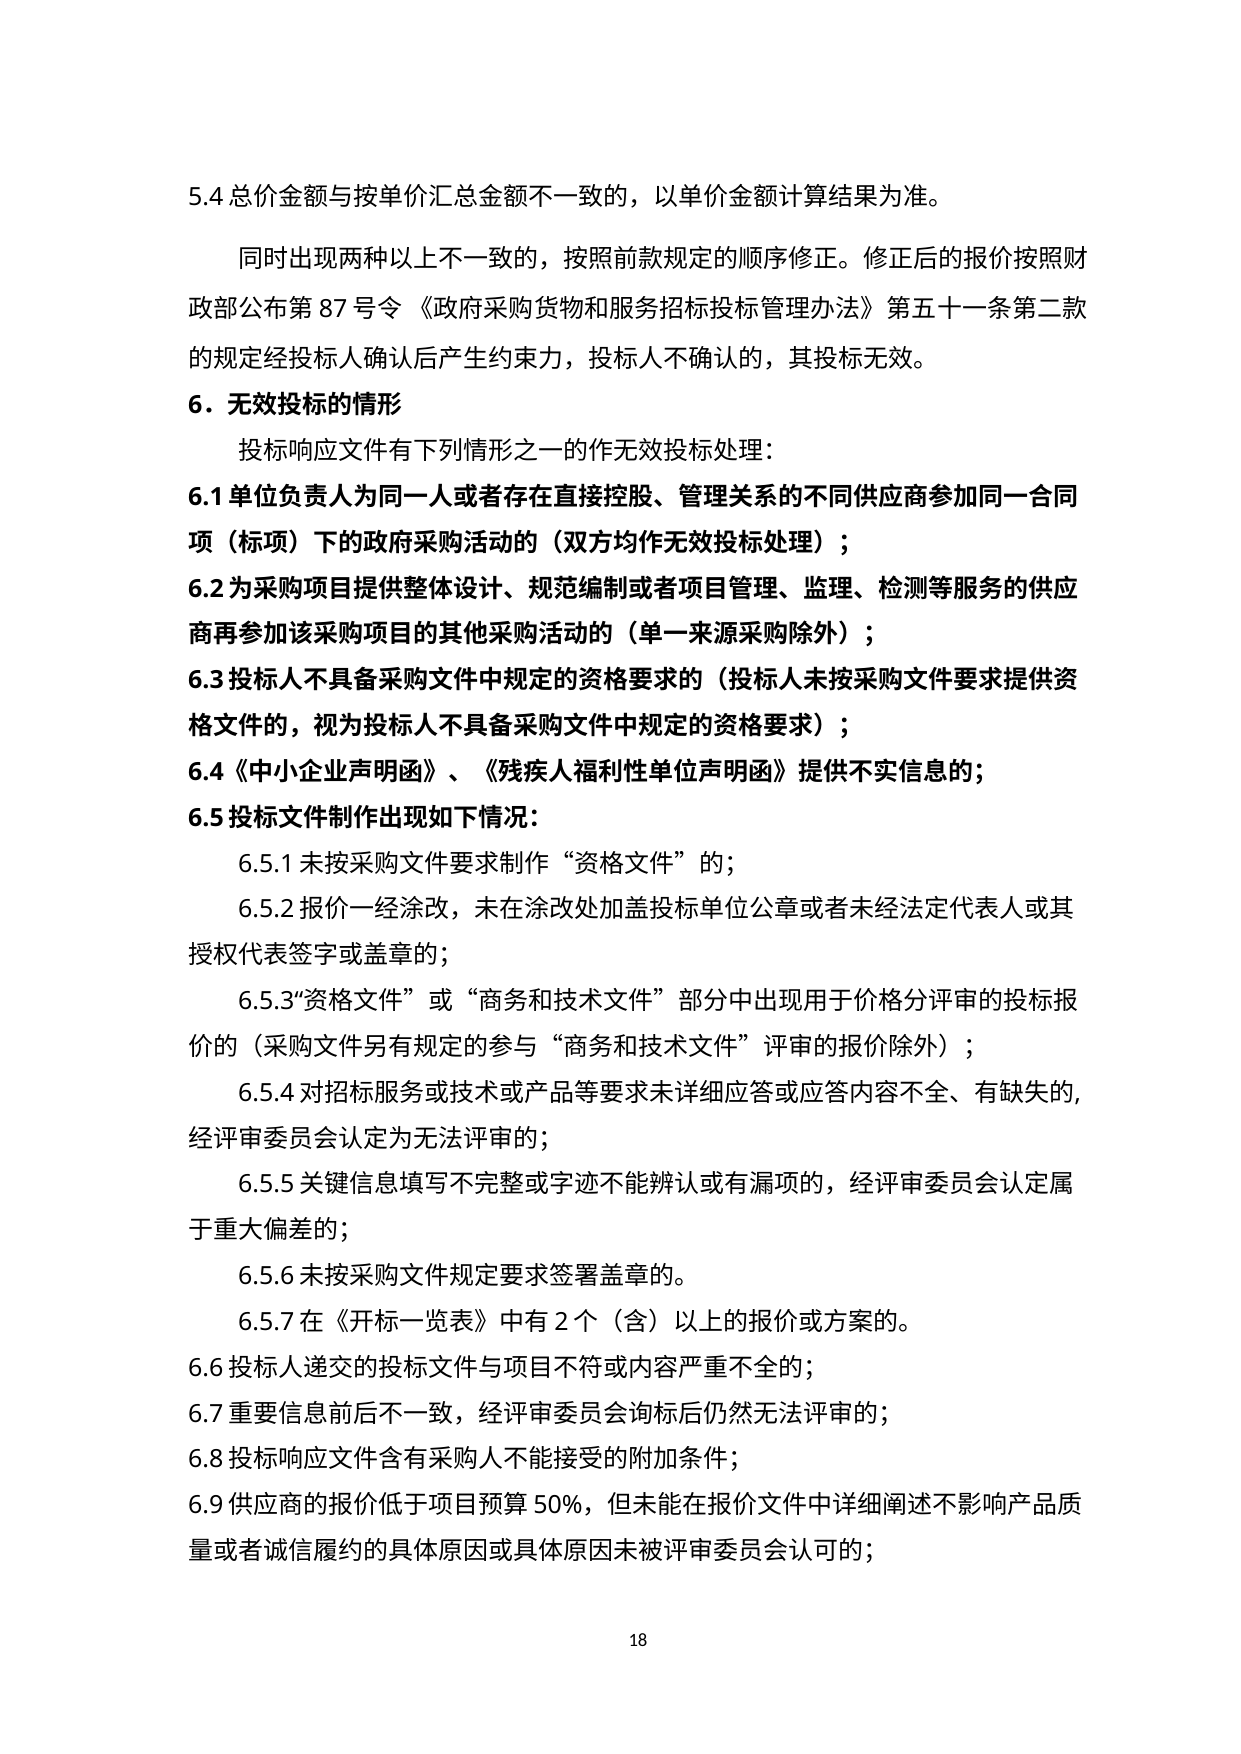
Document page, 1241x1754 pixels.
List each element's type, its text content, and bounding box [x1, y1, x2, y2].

text 6.5.3“资格文件”或“商务和技术文件”部分中出现用于价格分评审的投标报价的（采购文件另有规定的参与“商务和技术文件”评审的报价除外）； [188, 973, 1088, 1064]
text 6.5.5关键信息填写不完整或字迹不能辨认或有漏项的，经评审委员会认定属于重大偏差的； [188, 1156, 1088, 1248]
text 6.2为采购项目提供整体设计、规范编制或者项目管理、监理、检测等服务的供应商再参加该采购项目的其他采购活动的（单一来源采购除外）； [188, 560, 1088, 652]
text 6.5.1未按采购文件要求制作“资格文件”的； [188, 835, 1088, 881]
text 6.1单位负责人为同一人或者存在直接控股、管理关系的不同供应商参加同一合同项（标项）下的政府采购活动的（双方均作无效投标处理）； [188, 469, 1088, 560]
text 6.3投标人不具备采购文件中规定的资格要求的（投标人未按采购文件要求提供资格文件的，视为投标人不具备采购文件中规定的资格要求）； [188, 652, 1088, 744]
text 6.4《中小企业声明函》、《残疾人福利性单位声明函》提供不实信息的； [188, 744, 1088, 789]
text 6.6投标人递交的投标文件与项目不符或内容严重不全的； [188, 1339, 1088, 1385]
text 6.5.7在《开标一览表》中有2个（含）以上的报价或方案的。 [188, 1294, 1088, 1339]
text 6.5.2报价一经涂改，未在涂改处加盖投标单位公章或者未经法定代表人或其授权代表签字或盖章的； [188, 881, 1088, 973]
text 6.5.6未按采购文件规定要求签署盖章的。 [188, 1248, 1088, 1294]
text 6．无效投标的情形 [188, 377, 1088, 423]
text 同时出现两种以上不一致的，按照前款规定的顺序修正。修正后的报价按照财政部公布第87号令 《政府采购货物和服务招标投标管理办法》第五十一条第二款的规定经投标人确认后产生约束力，投标人不确认的，其投标无效。 [188, 227, 1088, 377]
text 6.9供应商的报价低于项目预算50%，但未能在报价文件中详细阐述不影响产品质量或者诚信履约的具体原因或具体原因未被评审委员会认可的； [188, 1477, 1088, 1569]
text 6.5.4对招标服务或技术或产品等要求未详细应答或应答内容不全、有缺失的,经评审委员会认定为无法评审的； [188, 1064, 1088, 1156]
text 6.8投标响应文件含有采购人不能接受的附加条件； [188, 1431, 1088, 1477]
text 6.5投标文件制作出现如下情况： [188, 789, 1088, 835]
text 投标响应文件有下列情形之一的作无效投标处理： [188, 423, 1088, 469]
text 5.4总价金额与按单价汇总金额不一致的，以单价金额计算结果为准。 [188, 162, 1088, 227]
text 6.7重要信息前后不一致，经评审委员会询标后仍然无法评审的； [188, 1385, 1088, 1431]
